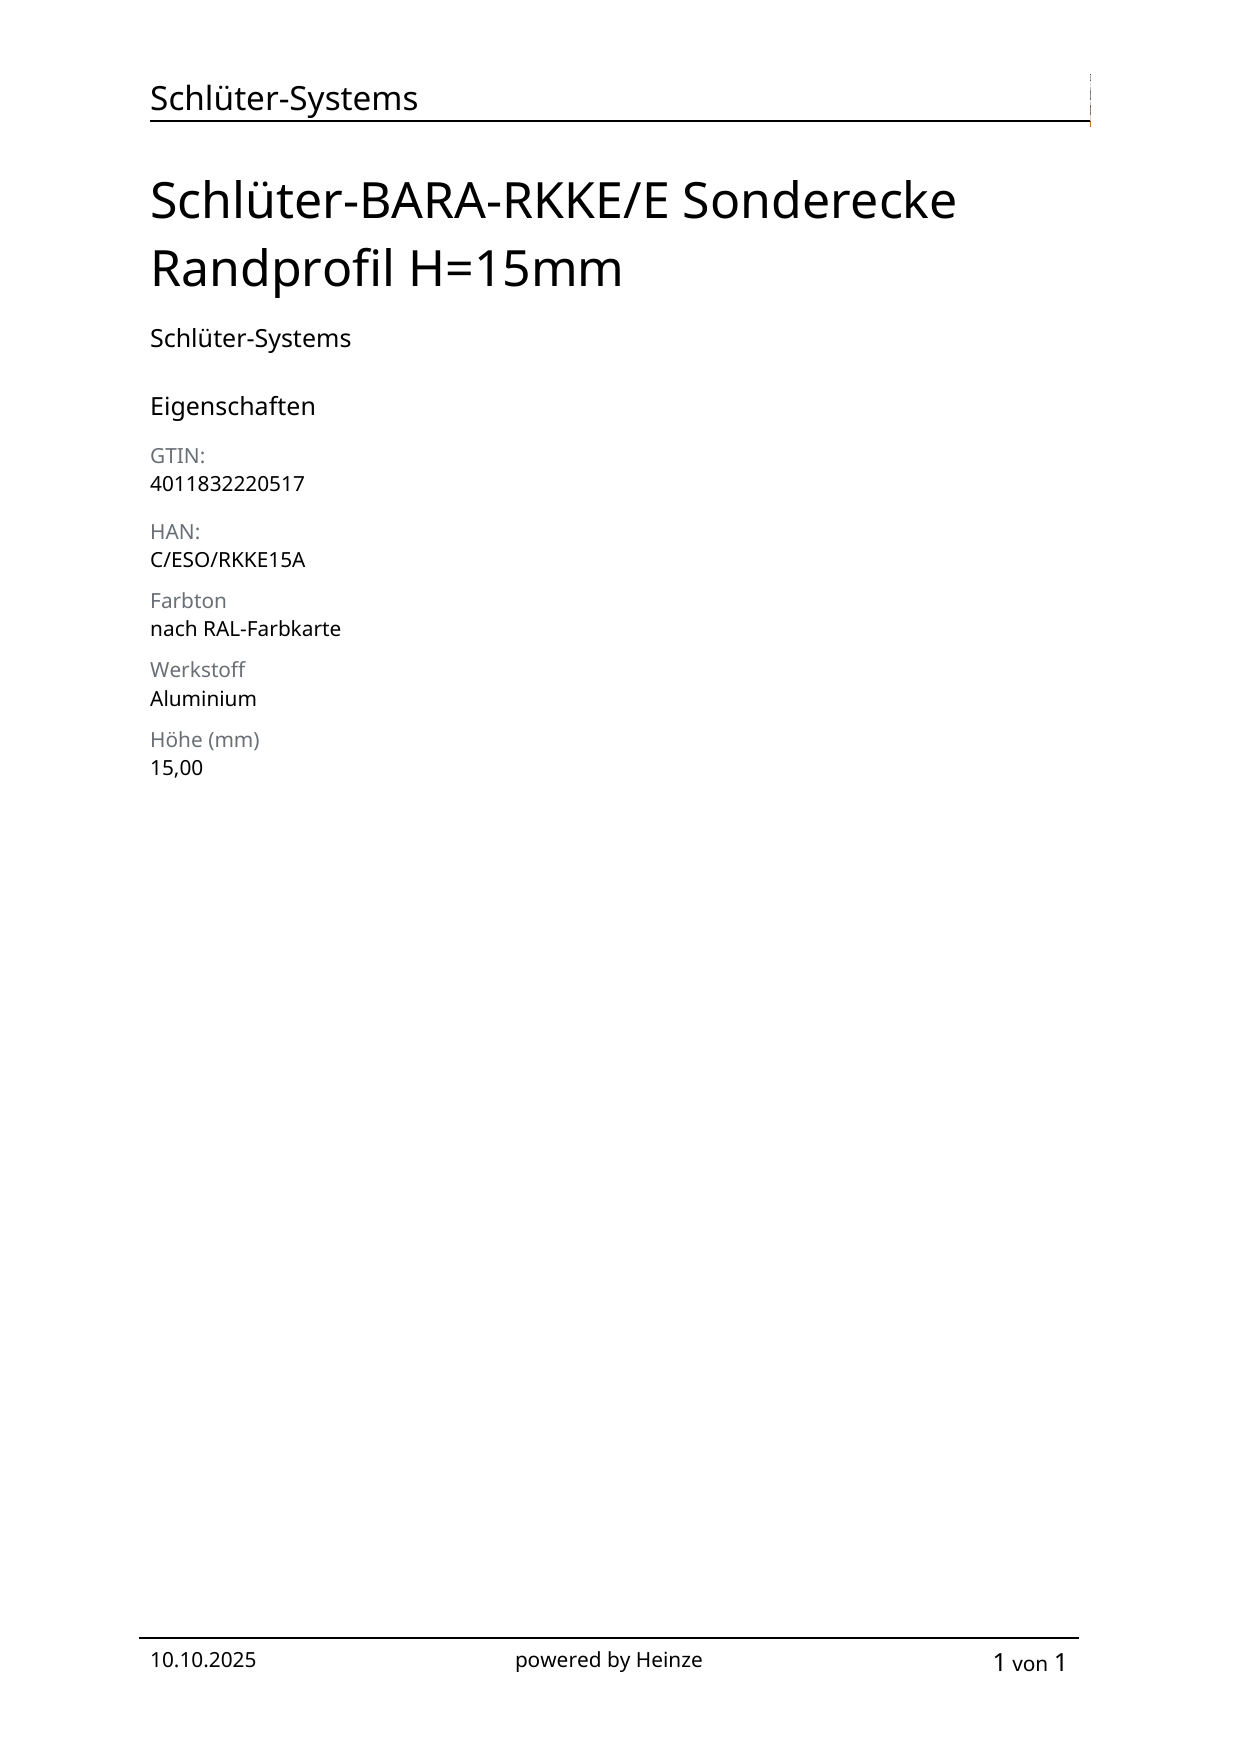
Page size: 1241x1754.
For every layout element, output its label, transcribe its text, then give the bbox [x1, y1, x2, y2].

text Aluminium [150, 684, 1090, 712]
text 4011832220517 [150, 469, 1090, 498]
text C/ESO/RKKE15A [150, 545, 1090, 574]
text Eigenschaften [150, 388, 1090, 422]
text HAN: [150, 517, 1090, 545]
text GTIN: [150, 441, 1090, 469]
text nach RAL-Farbkarte [150, 614, 1090, 643]
text Schlüter-Systems [150, 320, 1090, 354]
text Höhe (mm) [150, 725, 1090, 753]
text 15,00 [150, 753, 1090, 782]
text Schlüter-BARA-RKKE/E Sonderecke Randprofil H=15mm [150, 165, 1090, 301]
text Farbton [150, 586, 1090, 614]
text Werkstoff [150, 656, 1090, 684]
